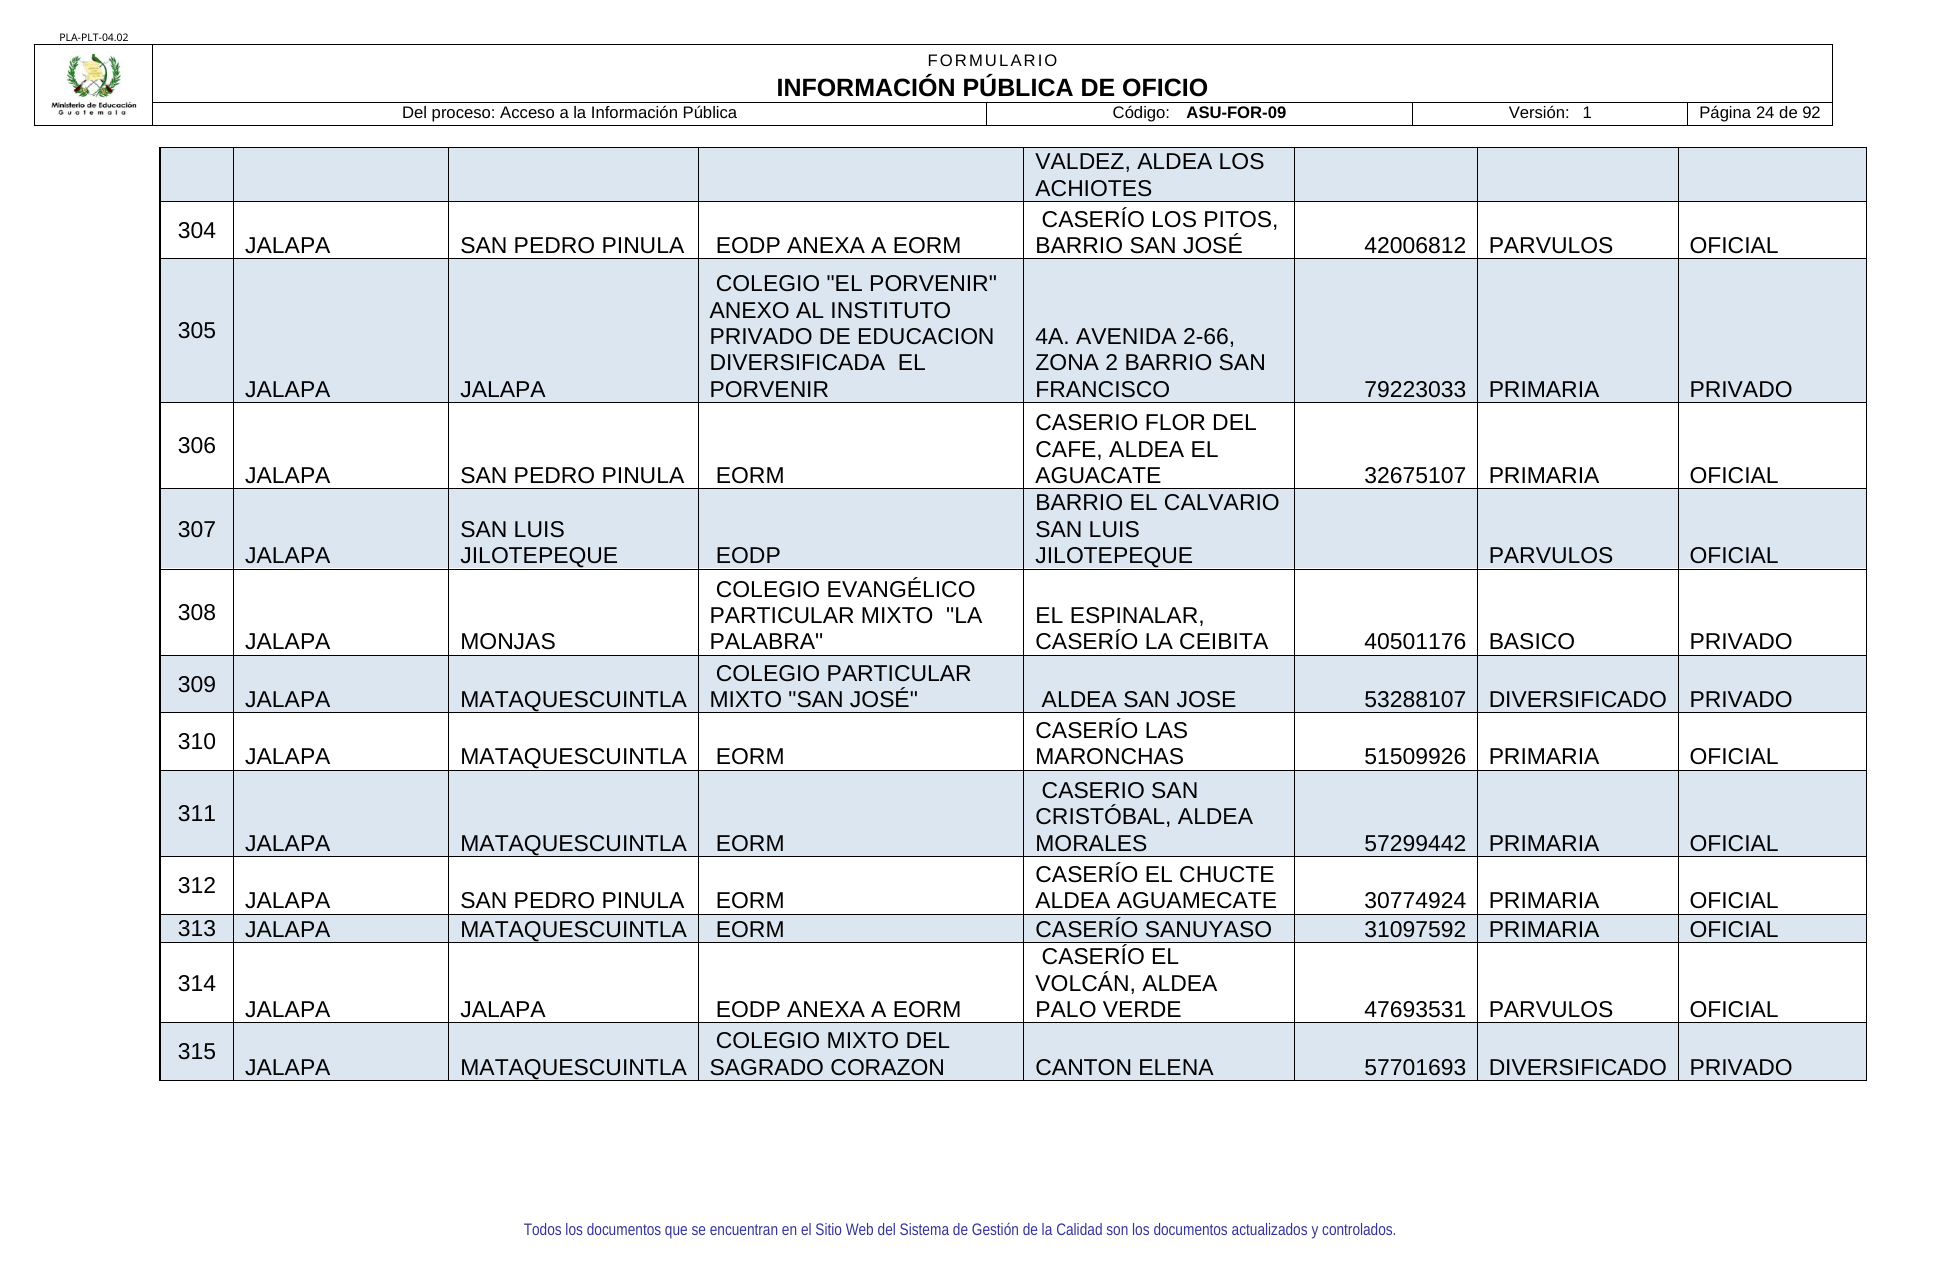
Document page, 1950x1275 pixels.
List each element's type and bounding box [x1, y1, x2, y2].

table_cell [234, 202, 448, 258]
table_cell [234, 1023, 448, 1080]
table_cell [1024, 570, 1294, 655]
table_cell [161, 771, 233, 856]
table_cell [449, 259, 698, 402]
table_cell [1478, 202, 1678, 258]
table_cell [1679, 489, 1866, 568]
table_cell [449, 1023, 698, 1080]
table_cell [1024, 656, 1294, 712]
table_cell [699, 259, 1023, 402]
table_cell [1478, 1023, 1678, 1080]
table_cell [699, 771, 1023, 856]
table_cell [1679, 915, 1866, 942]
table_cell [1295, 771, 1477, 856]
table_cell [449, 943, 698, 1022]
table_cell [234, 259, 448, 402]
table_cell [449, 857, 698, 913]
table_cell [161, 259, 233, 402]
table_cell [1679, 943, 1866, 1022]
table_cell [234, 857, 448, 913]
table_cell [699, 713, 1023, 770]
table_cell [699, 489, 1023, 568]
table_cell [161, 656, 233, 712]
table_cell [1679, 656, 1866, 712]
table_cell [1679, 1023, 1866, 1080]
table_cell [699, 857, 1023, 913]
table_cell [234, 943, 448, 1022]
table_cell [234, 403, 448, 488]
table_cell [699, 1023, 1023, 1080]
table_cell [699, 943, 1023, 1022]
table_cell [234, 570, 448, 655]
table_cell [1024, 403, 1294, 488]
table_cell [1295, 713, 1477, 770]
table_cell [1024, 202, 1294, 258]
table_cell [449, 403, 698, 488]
picture [50, 51, 137, 117]
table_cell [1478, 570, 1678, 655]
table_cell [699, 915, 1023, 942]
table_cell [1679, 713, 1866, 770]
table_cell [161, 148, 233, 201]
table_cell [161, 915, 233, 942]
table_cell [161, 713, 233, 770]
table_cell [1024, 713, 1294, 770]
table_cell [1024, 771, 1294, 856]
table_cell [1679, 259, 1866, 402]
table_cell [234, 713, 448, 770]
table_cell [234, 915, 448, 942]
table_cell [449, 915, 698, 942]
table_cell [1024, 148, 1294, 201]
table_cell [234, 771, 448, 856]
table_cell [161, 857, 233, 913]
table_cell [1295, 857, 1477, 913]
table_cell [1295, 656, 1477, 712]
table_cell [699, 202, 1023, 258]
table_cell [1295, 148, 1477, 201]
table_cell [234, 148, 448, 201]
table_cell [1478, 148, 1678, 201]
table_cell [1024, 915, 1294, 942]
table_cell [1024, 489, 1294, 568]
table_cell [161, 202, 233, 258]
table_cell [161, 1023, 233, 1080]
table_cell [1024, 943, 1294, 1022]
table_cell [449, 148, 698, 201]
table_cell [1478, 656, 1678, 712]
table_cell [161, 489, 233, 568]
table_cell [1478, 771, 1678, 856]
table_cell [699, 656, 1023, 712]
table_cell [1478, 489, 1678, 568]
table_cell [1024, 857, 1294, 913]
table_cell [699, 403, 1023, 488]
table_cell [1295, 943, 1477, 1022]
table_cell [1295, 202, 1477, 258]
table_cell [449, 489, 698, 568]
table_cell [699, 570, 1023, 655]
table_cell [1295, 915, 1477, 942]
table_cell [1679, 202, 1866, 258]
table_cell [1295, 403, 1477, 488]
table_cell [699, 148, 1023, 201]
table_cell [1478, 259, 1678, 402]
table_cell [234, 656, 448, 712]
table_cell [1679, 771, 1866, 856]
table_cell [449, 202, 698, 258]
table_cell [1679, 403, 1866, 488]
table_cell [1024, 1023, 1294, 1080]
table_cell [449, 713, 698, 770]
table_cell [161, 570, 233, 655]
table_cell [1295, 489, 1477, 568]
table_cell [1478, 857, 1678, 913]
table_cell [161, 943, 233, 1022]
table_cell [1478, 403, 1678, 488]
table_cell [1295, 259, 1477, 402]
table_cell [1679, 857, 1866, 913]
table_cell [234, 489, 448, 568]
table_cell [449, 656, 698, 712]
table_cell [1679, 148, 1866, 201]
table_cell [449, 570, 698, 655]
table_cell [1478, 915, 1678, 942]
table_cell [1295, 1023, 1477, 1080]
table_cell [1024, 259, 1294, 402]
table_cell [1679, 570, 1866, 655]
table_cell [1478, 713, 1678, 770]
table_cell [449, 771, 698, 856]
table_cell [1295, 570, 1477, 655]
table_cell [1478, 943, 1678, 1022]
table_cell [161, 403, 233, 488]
